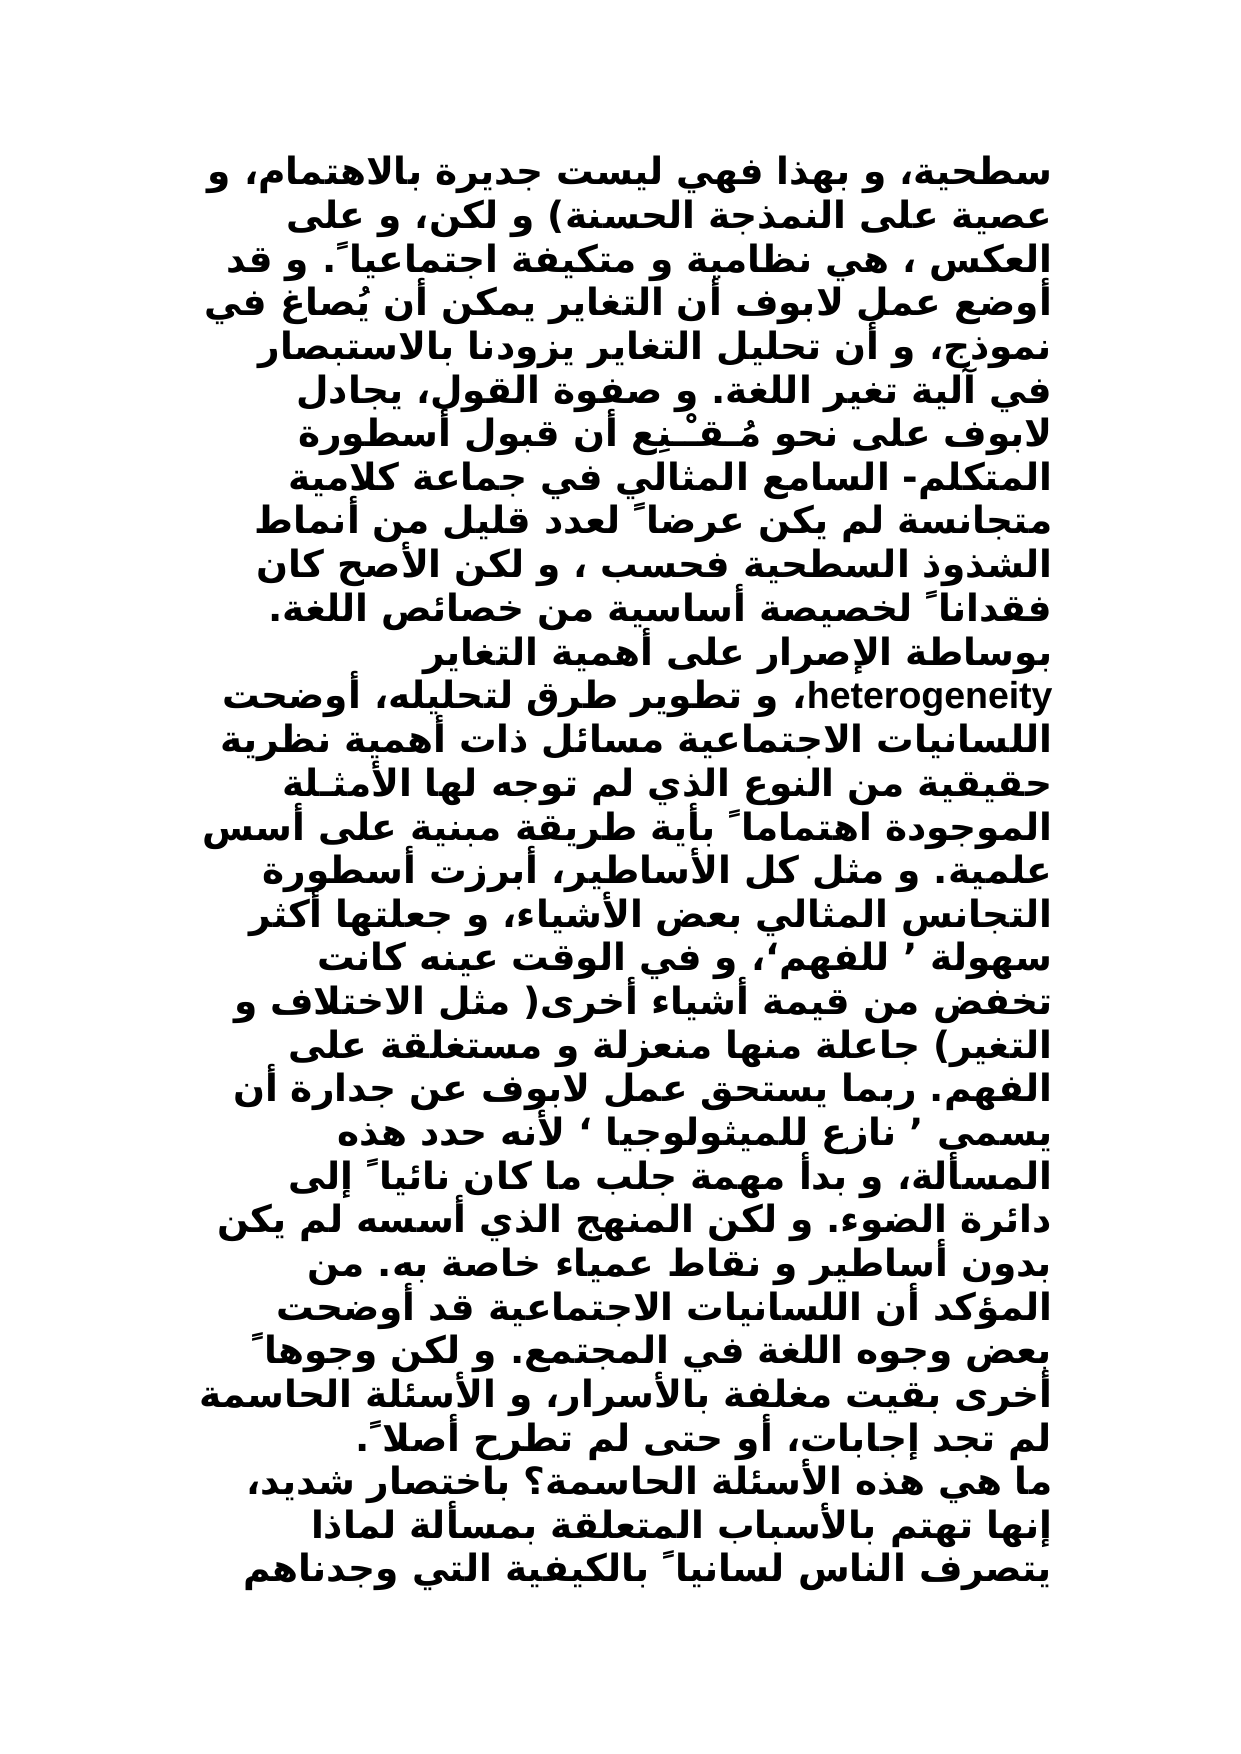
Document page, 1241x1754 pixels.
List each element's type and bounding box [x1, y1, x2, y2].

text [187, 150, 1053, 1591]
